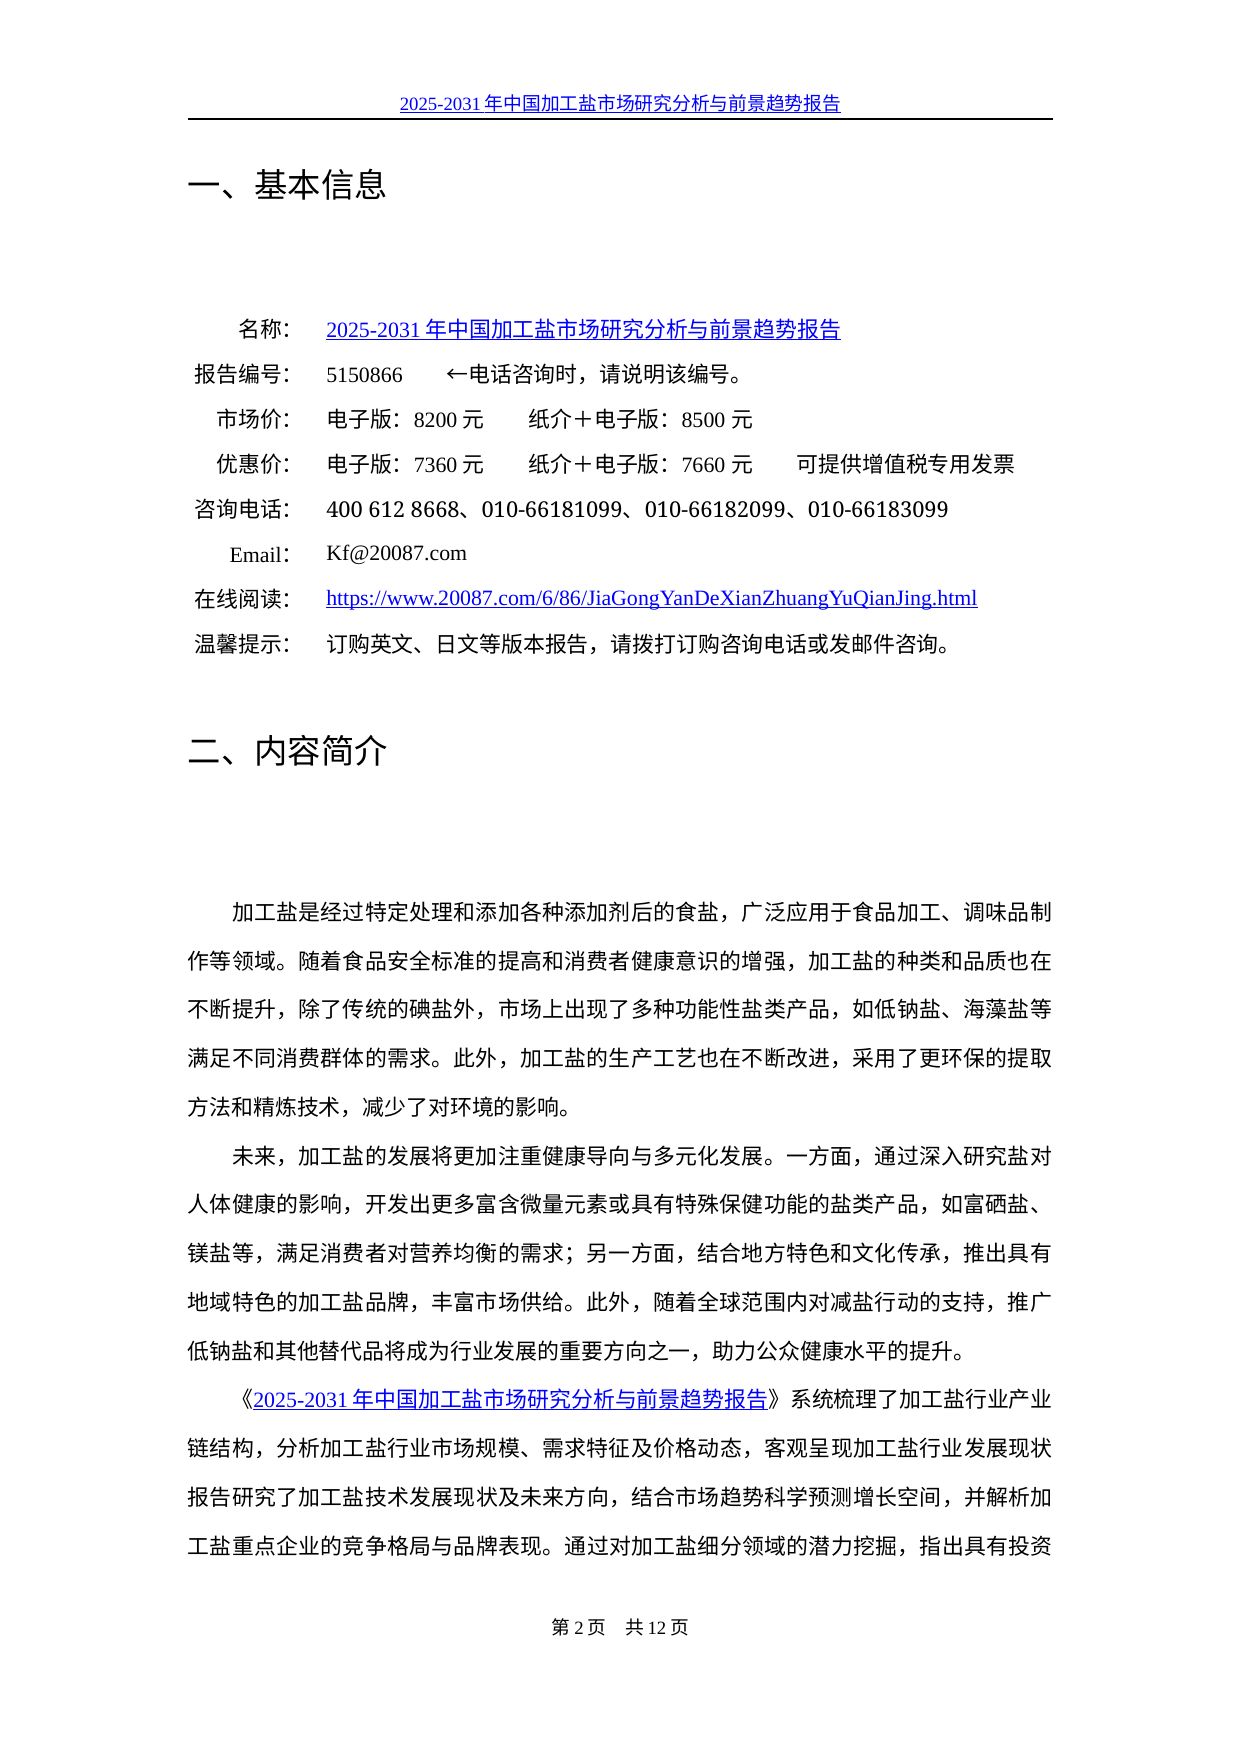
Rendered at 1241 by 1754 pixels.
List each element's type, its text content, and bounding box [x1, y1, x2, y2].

table_header 名称： [167, 312, 315, 357]
table_cell 报告编号： [167, 357, 315, 402]
table_cell 电子版：7360 元 纸介＋电子版：7660 元 可提供增值税专用发票 [315, 447, 1073, 492]
table_cell 在线阅读： [167, 582, 315, 627]
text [187, 894, 1053, 1561]
table_cell [315, 582, 1073, 627]
table_cell 温馨提示： [167, 627, 315, 672]
table_cell 400 612 8668、010-66181099、010-66182099、010-66183099 [315, 492, 1073, 537]
table_cell 咨询电话： [167, 492, 315, 537]
table_cell 电子版：8200 元 纸介＋电子版：8500 元 [315, 402, 1073, 447]
table_cell 优惠价： [167, 447, 315, 492]
table_cell 订购英文、日文等版本报告，请拨打订购咨询电话或发邮件咨询。 [315, 627, 1073, 672]
table_cell Email： [167, 537, 315, 582]
table_cell Kf@20087.com [315, 537, 1073, 582]
title 一、基本信息 [187, 150, 1053, 215]
table_cell 5150866 ←电话咨询时，请说明该编号。 [315, 357, 1073, 402]
title 二、内容简介 [187, 717, 1053, 782]
table_cell 市场价： [167, 402, 315, 447]
table_header 2025-2031年中国加工盐市场研究分析与前景趋势报告 [315, 312, 1073, 357]
